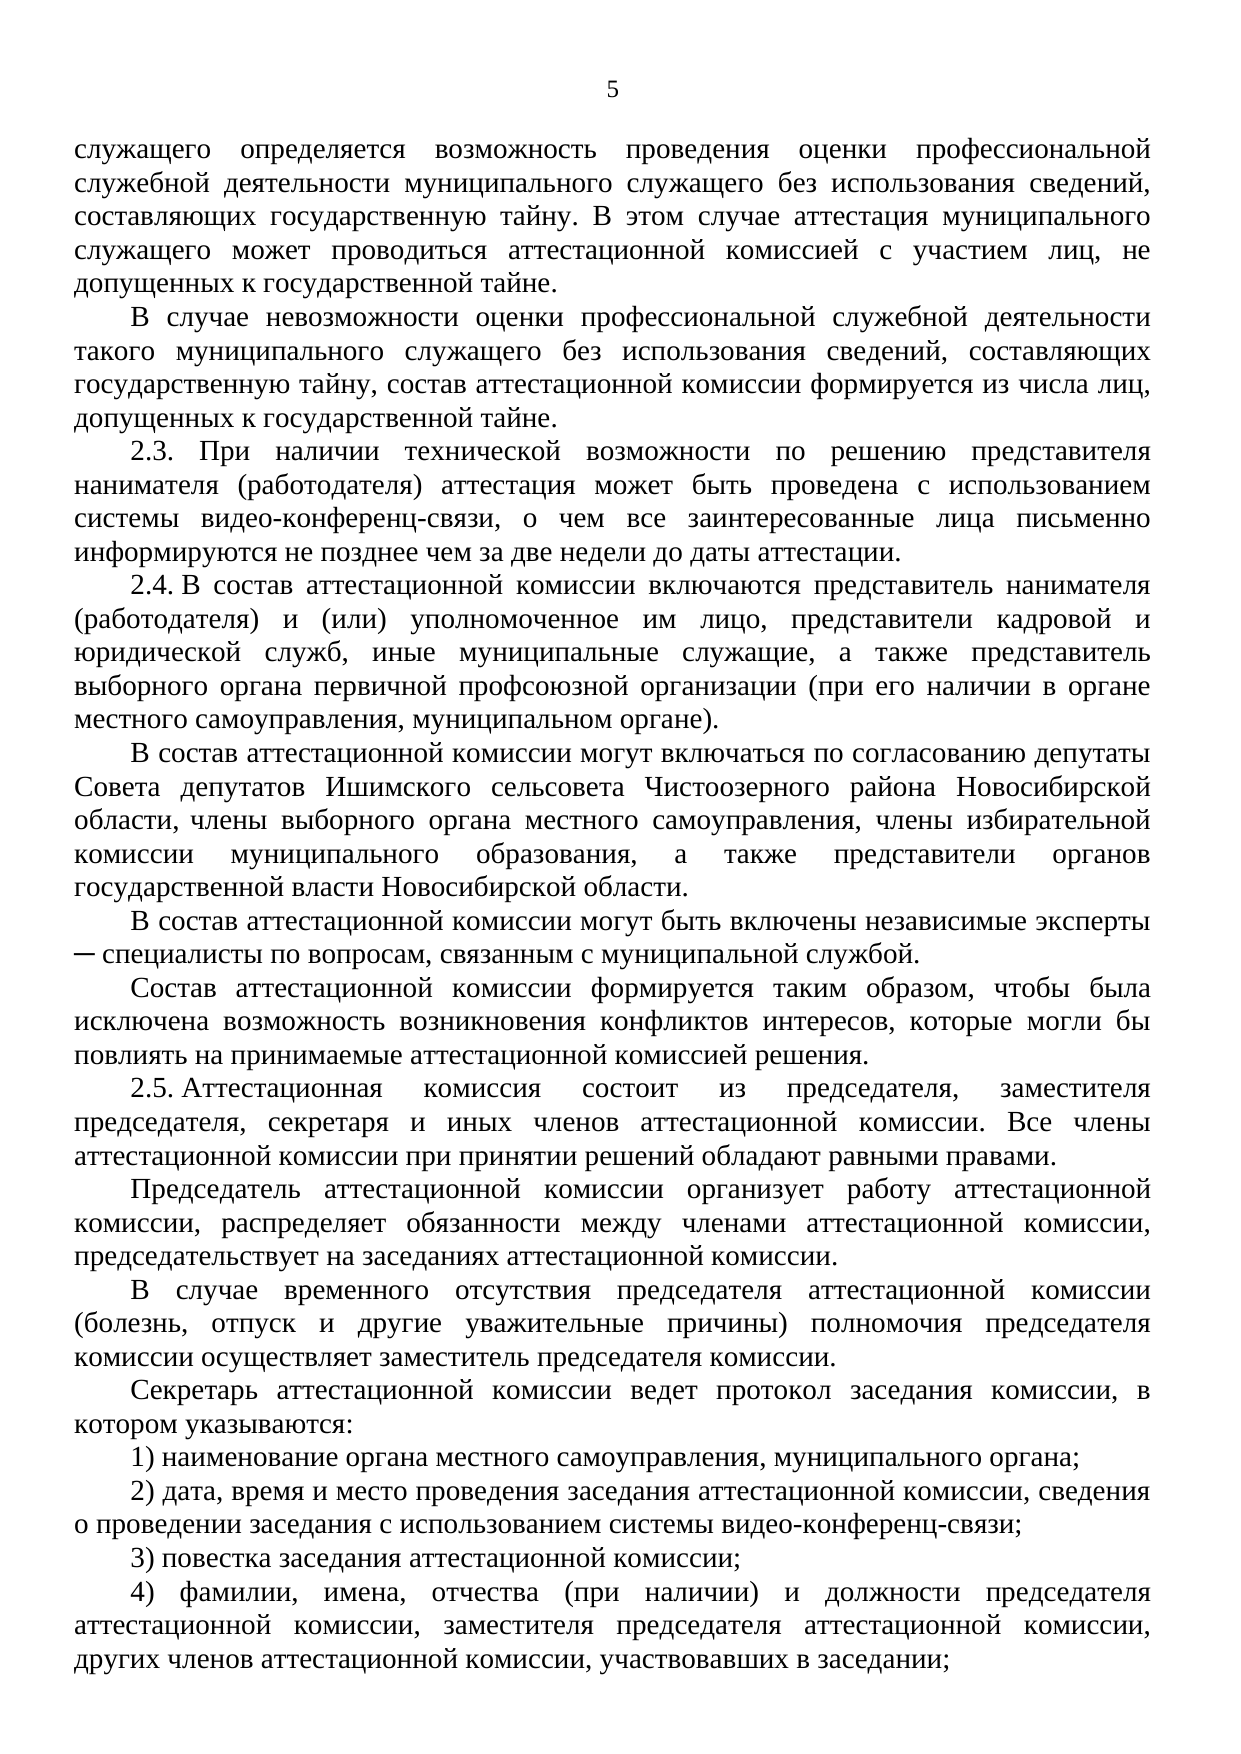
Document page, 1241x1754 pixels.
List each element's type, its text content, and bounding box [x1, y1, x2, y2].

text 3) повестка заседания аттестационной комиссии; [74, 1540, 1152, 1574]
text В случае невозможности оценки профессиональной служебной деятельности такого муниципального служащего без использования сведений, составляющих государственную тайну, состав аттестационной комиссии формируется из числа лиц, допущенных к государственной тайне. [74, 299, 1152, 433]
text В случае временного отсутствия председателя аттестационной комиссии (болезнь, отпуск и другие уважительные причины) полномочия председателя комиссии осуществляет заместитель председателя комиссии. [74, 1272, 1152, 1372]
text 2) дата, время и место проведения заседания аттестационной комиссии, сведения о проведении заседания с использованием системы видео-конференц-связи; [74, 1473, 1152, 1540]
text Секретарь аттестационной комиссии ведет протокол заседания комиссии, в котором указываются: [74, 1372, 1152, 1439]
text 4) фамилии, имена, отчества (при наличии) и должности председателя аттестационной комиссии, заместителя председателя аттестационной комиссии, других членов аттестационной комиссии, участвовавших в заседании; [74, 1574, 1152, 1674]
text В состав аттестационной комиссии могут включаться по согласованию депутаты Совета депутатов Ишимского сельсовета Чистоозерного района Новосибирской области, члены выборного органа местного самоуправления, члены избирательной комиссии муниципального образования, а также представители органов государственной власти Новосибирской области. [74, 735, 1152, 903]
text 2.3. При наличии технической возможности по решению представителя нанимателя (работодателя) аттестация может быть проведена с использованием системы видео-конференц-связи, о чем все заинтересованные лица письменно информируются не позднее чем за две недели до даты аттестации. [74, 433, 1152, 567]
text 1) наименование органа местного самоуправления, муниципального органа; [74, 1439, 1152, 1473]
text 2.5. Аттестационная комиссия состоит из председателя, заместителя председателя, секретаря и иных членов аттестационной комиссии. Все члены аттестационной комиссии при принятии решений обладают равными правами. [74, 1071, 1152, 1171]
text Председатель аттестационной комиссии организует работу аттестационной комиссии, распределяет обязанности между членами аттестационной комиссии, председательствует на заседаниях аттестационной комиссии. [74, 1171, 1152, 1272]
text Состав аттестационной комиссии формируется таким образом, чтобы была исключена возможность возникновения конфликтов интересов, которые могли бы повлиять на принимаемые аттестационной комиссией решения. [74, 970, 1152, 1071]
text В состав аттестационной комиссии могут быть включены независимые эксперты ─ специалисты по вопросам, связанным с муниципальной службой. [74, 903, 1152, 970]
text 2.4. В состав аттестационной комиссии включаются представитель нанимателя (работодателя) и (или) уполномоченное им лицо, представители кадровой и юридической служб, иные муниципальные служащие, а также представитель выборного органа первичной профсоюзной организации (при его наличии в органе местного самоуправления, муниципальном органе). [74, 567, 1152, 735]
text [74, 131, 1152, 299]
